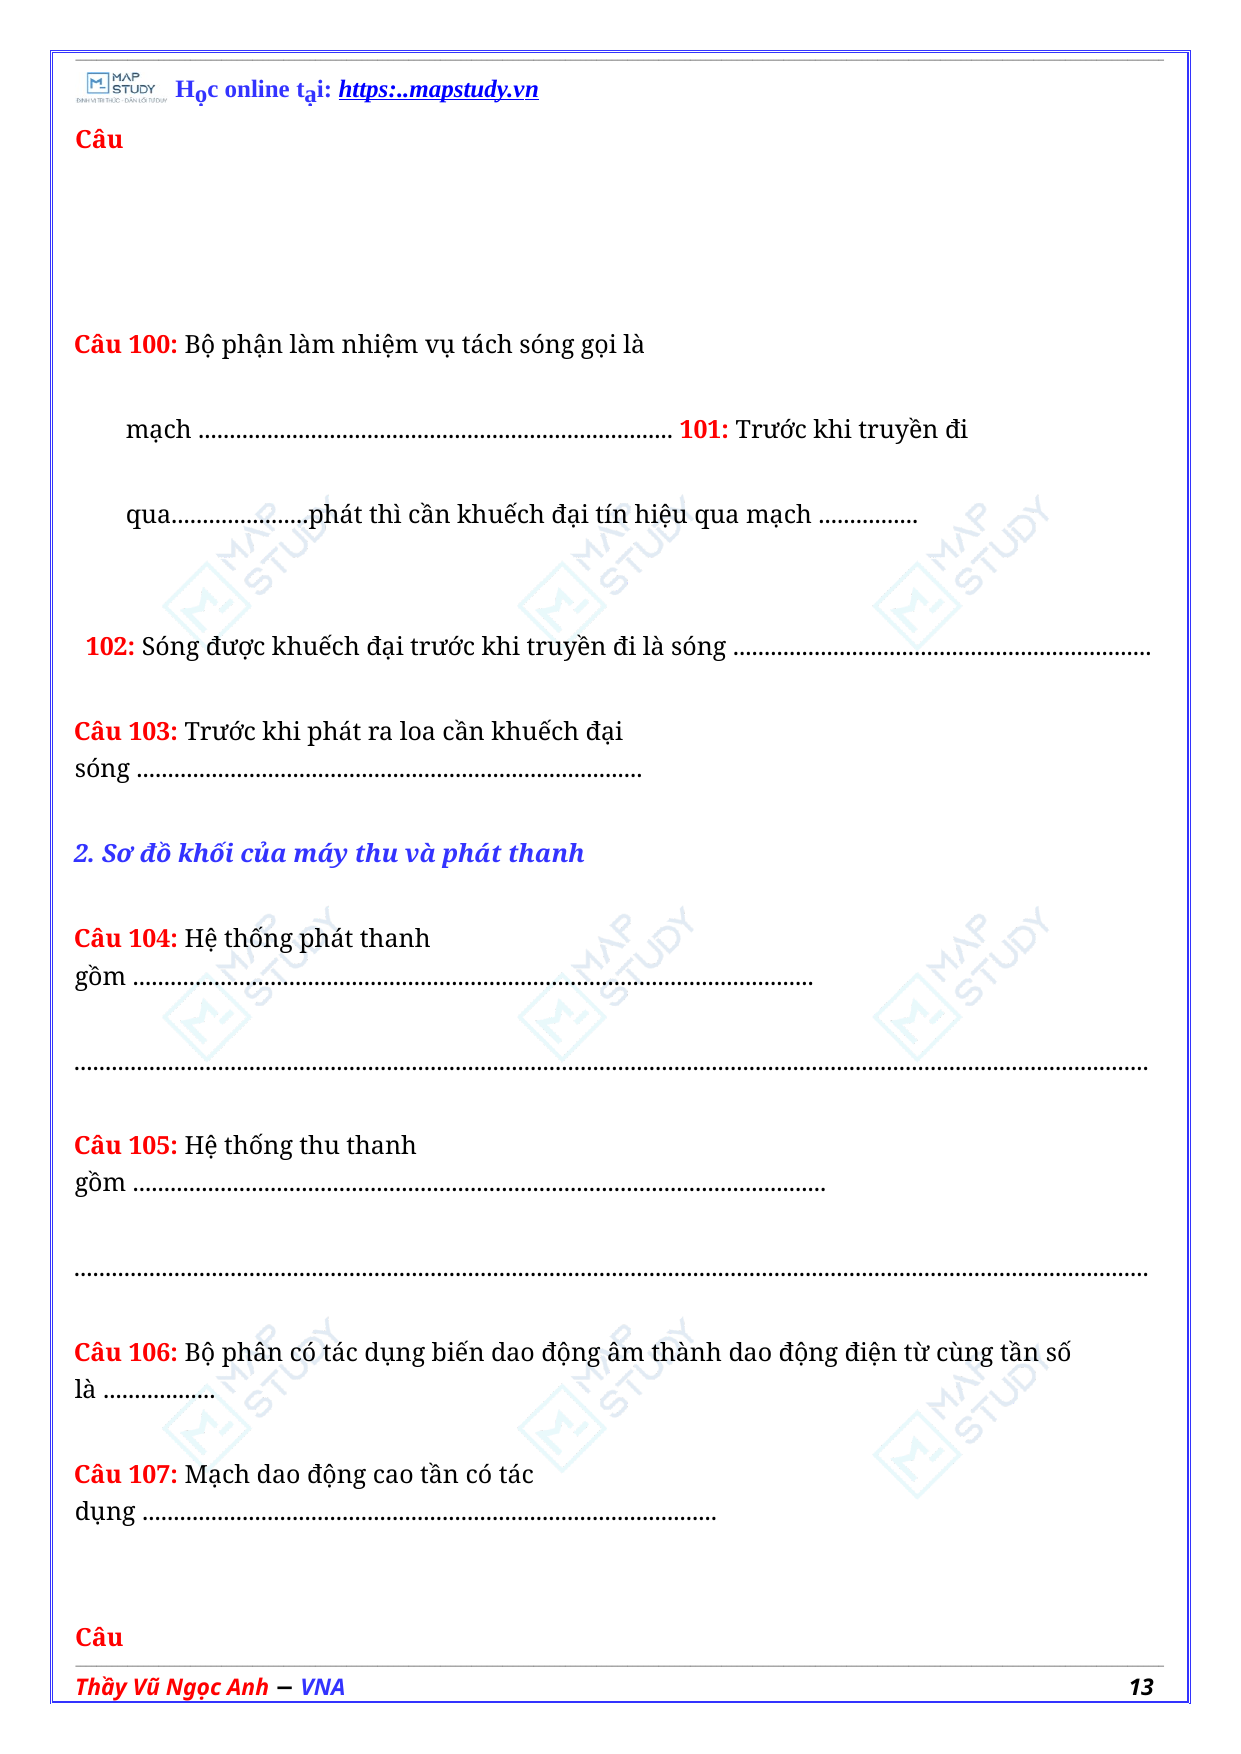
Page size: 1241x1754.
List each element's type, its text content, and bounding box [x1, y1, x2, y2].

text Câu 105: Hệ thống thu thanh gồm ............................................................................................................... [73, 1128, 1159, 1199]
text ............................................................................................................................................................................ [73, 1043, 1159, 1077]
text 102: Sóng được khuếch đại trước khi truyền đi là sóng ................................................................... [75, 628, 1152, 662]
text ............................................................................................................................................................................ [73, 1250, 1159, 1284]
text Câu 104: Hệ thống phát thanh gồm ............................................................................................................. [73, 921, 1159, 993]
text Câu 100: Bộ phận làm nhiệm vụ tách sóng gọi là mạch ............................................................................ 101: Trước khi truyền đi qua......................phát thì cần khuếch đại tín hiệu qua mạch ................ [73, 327, 1159, 530]
picture [75, 118, 1165, 1659]
text Câu 107: Mạch dao động cao tần có tác dụng ............................................................................................ [73, 1456, 1159, 1528]
text Câu 103: Trước khi phát ra loa cần khuếch đại sóng ................................................................................. [73, 714, 1159, 785]
picture [75, 72, 168, 103]
subtitle 2. Sơ đồ khối của máy thu và phát thanh [73, 836, 1159, 870]
text Câu 106: Bộ phân có tác dụng biến dao động âm thành dao động điện từ cùng tần số là .................. [73, 1334, 1159, 1406]
